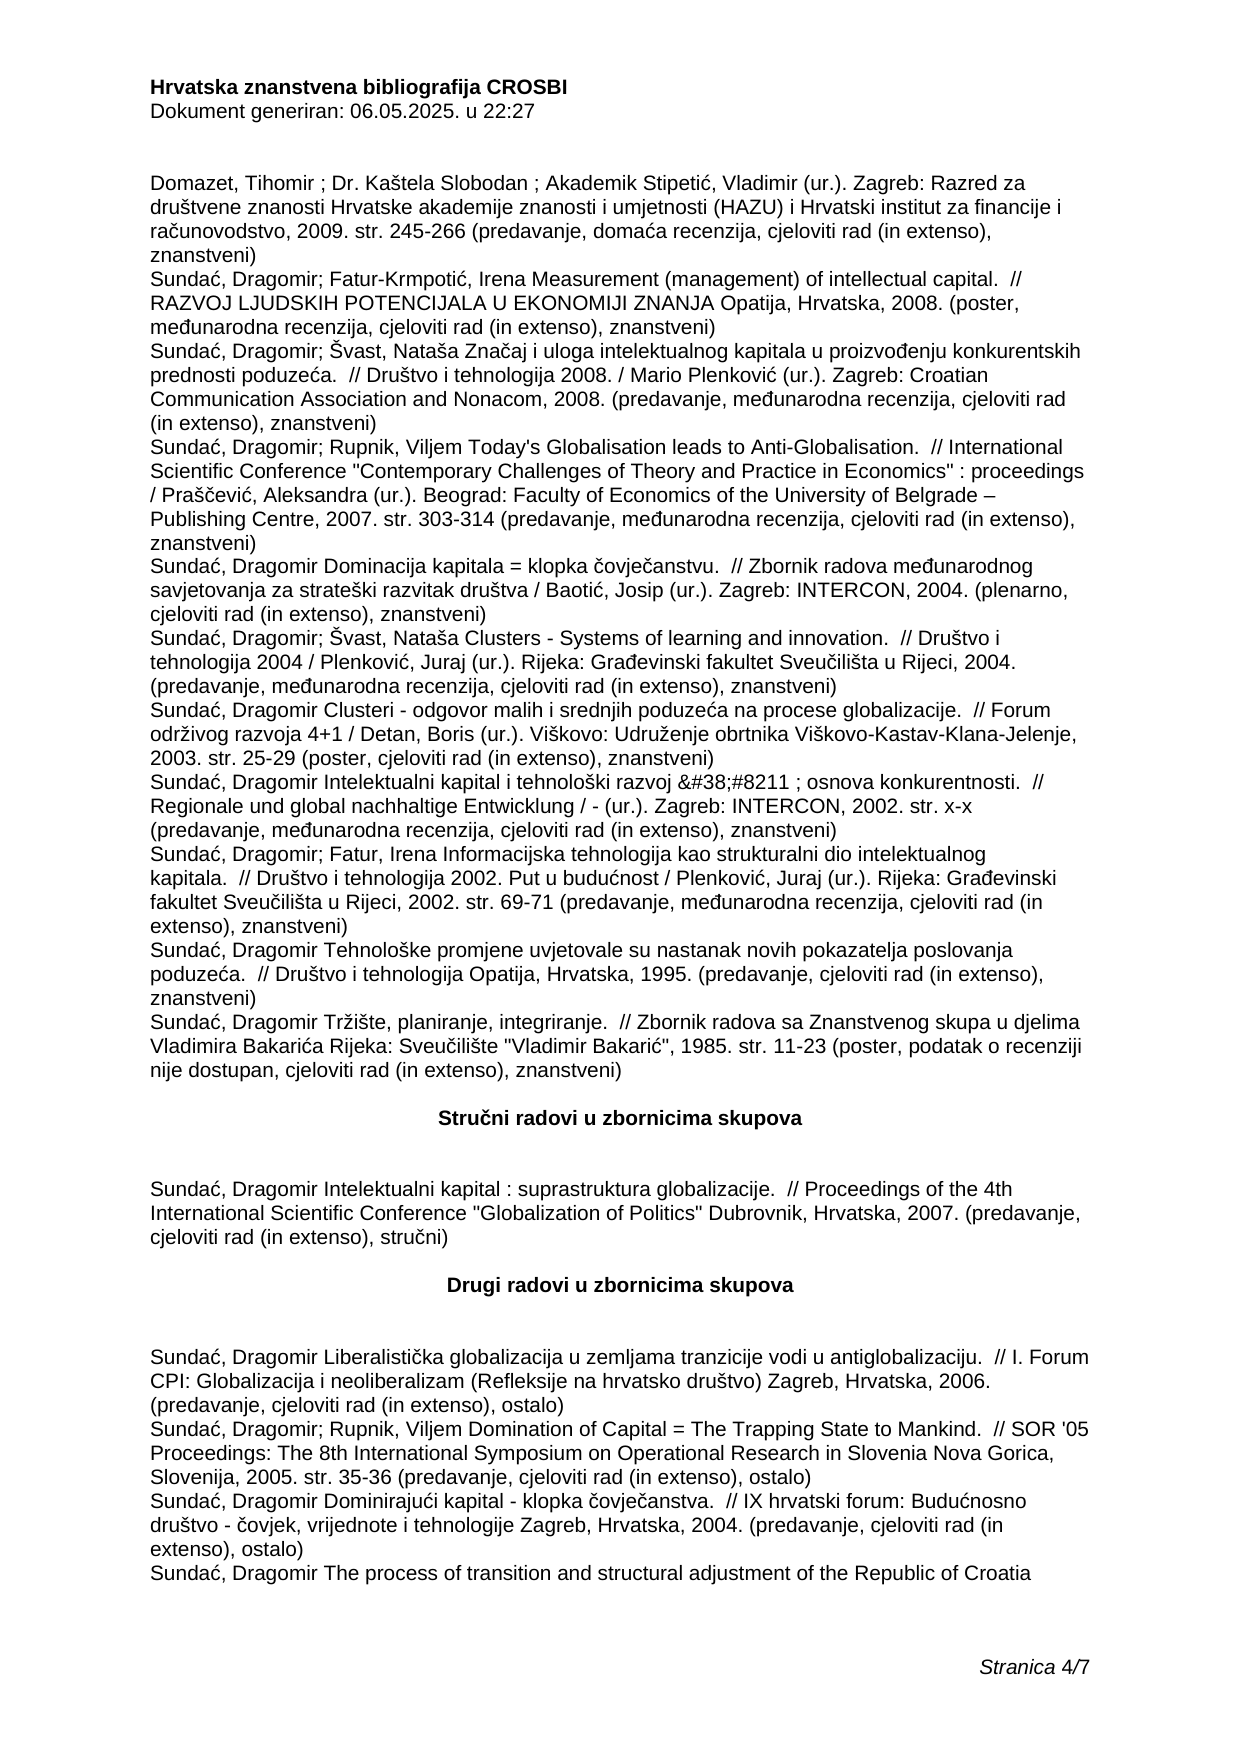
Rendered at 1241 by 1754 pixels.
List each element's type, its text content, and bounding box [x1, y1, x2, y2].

text Sundać, Dragomir; Rupnik, Viljem [150, 1417, 1090, 1489]
text Sundać, Dragomir [150, 938, 1090, 1009]
text Sundać, Dragomir [150, 698, 1090, 770]
text Sundać, Dragomir; Fatur-Krmpotić, Irena [150, 267, 1090, 339]
text Sundać, Dragomir [150, 770, 1090, 842]
text Sundać, Dragomir [150, 1009, 1090, 1081]
subtitle Drugi radovi u zbornicima skupova [150, 1273, 1090, 1297]
text Sundać, Dragomir [150, 1561, 1090, 1584]
text Sundać, Dragomir; Švast, Nataša [150, 339, 1090, 434]
text Sundać, Dragomir; Rupnik, Viljem [150, 434, 1090, 554]
text Sundać, Dragomir; Švast, Nataša [150, 626, 1090, 698]
text Sundać, Dragomir [150, 554, 1090, 626]
text Sundać, Dragomir [150, 171, 1090, 267]
subtitle Stručni radovi u zbornicima skupova [150, 1105, 1090, 1129]
text Sundać, Dragomir [150, 1345, 1090, 1417]
text Sundać, Dragomir [150, 1177, 1090, 1249]
text Sundać, Dragomir [150, 1489, 1090, 1561]
text Sundać, Dragomir; Fatur, Irena [150, 842, 1090, 938]
